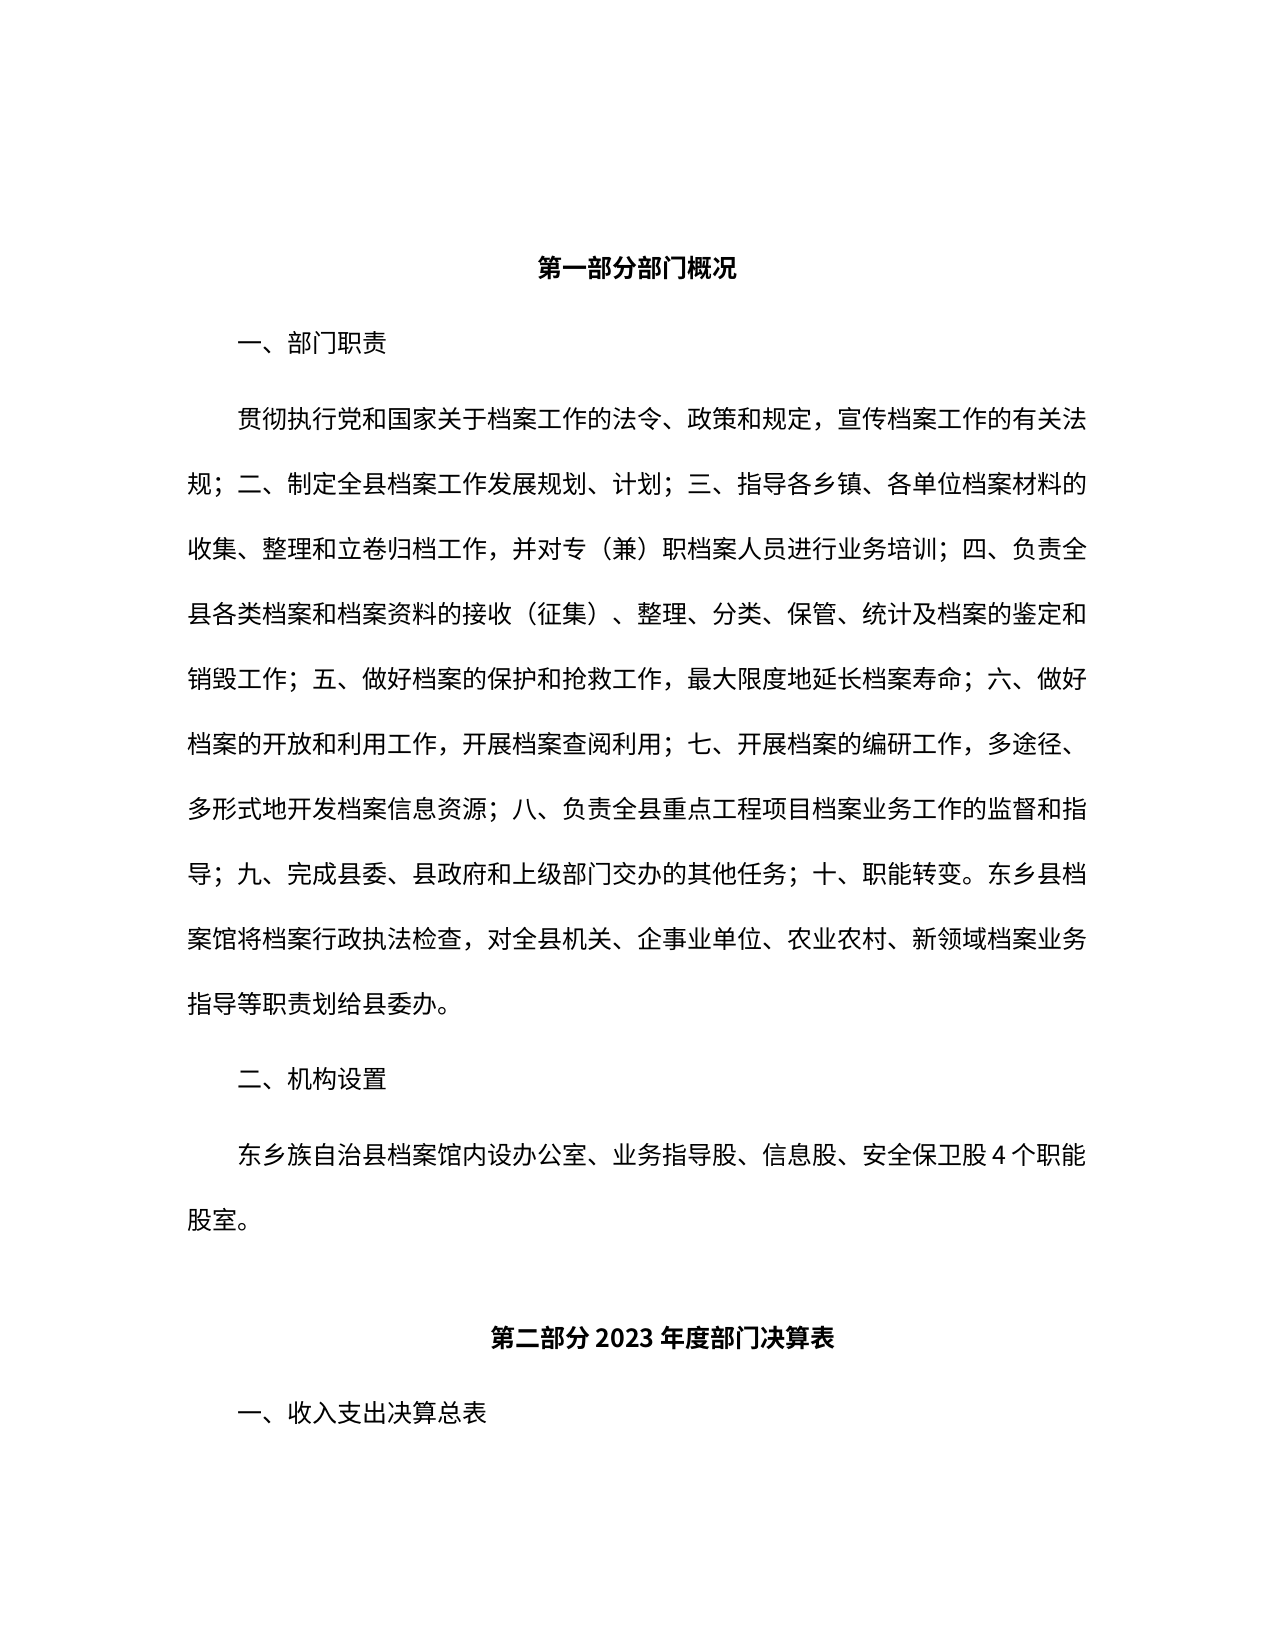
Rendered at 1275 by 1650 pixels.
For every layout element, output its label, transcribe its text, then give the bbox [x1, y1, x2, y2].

text 二、机构设置 [187, 1045, 1087, 1110]
text 第一部分部门概况 [187, 234, 1087, 299]
text 东乡族自治县档案馆内设办公室、业务指导股、信息股、安全保卫股4个职能股室。 [187, 1121, 1087, 1251]
text 一、部门职责 [187, 309, 1087, 374]
text 一、收入支出决算总表 [187, 1379, 1087, 1444]
text 第二部分2023年度部门决算表 [187, 1304, 1087, 1369]
text 贯彻执行党和国家关于档案工作的法令、政策和规定，宣传档案工作的有关法规；二、制定全县档案工作发展规划、计划；三、指导各乡镇、各单位档案材料的收集、整理和立卷归档工作，并对专（兼）职档案人员进行业务培训；四、负责全县各类档案和档案资料的接收（征集）、整理、分类、保管、统计及档案的鉴定和销毁工作；五、做好档案的保护和抢救工作，最大限度地延长档案寿命；六、做好档案的开放和利用工作，开展档案查阅利用；七、开展档案的编研工作，多途径、多形式地开发档案信息资源；八、负责全县重点工程项目档案业务工作的监督和指导；九、完成县委、县政府和上级部门交办的其他任务；十、职能转变。东乡县档案馆将档案行政执法检查，对全县机关、企事业单位、农业农村、新领域档案业务指导等职责划给县委办。 [187, 385, 1087, 1035]
